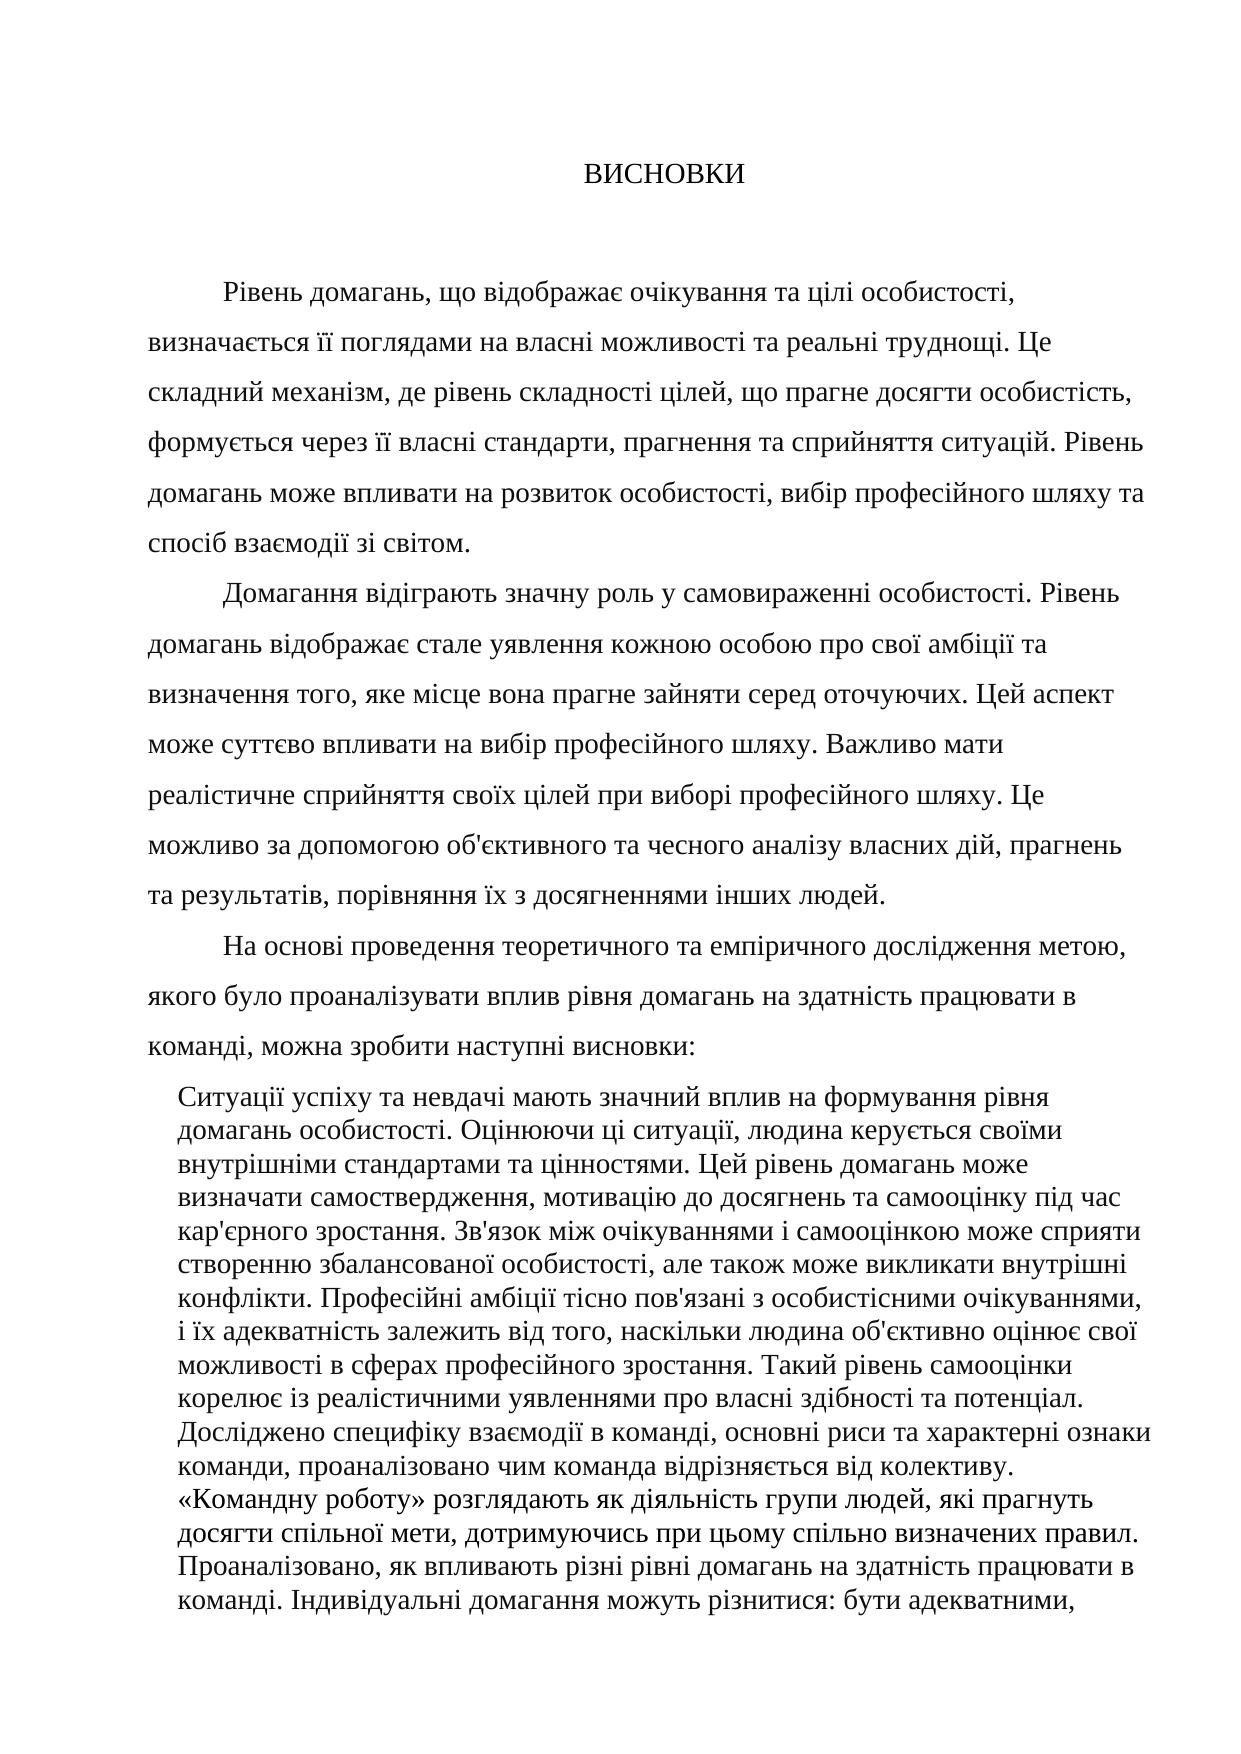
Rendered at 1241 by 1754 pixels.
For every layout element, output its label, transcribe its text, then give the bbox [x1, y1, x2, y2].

text Рівень домагань, що відображає очікування та цілі особистості, визначається її поглядами на власні можливості та реальні труднощі. Це складний механізм, де рівень складності цілей, що прагне досягти особистість, формується через її власні стандарти, прагнення та сприйняття ситуацій. Рівень домагань може впливати на розвиток особистості, вибір професійного шляху та спосіб взаємодії зі світом. [148, 274, 1152, 559]
text Домагання відіграють значну роль у самовираженні особистості. Рівень домагань відображає стале уявлення кожною особою про свої амбіції та визначення того, яке місце вона прагне зайняти серед оточуючих. Цей аспект може суттєво впливати на вибір професійного шляху. Важливо мати реалістичне сприйняття своїх цілей при виборі професійного шляху. Це можливо за допомогою об'єктивного та чесного аналізу власних дій, прагнень та результатів, порівняння їх з досягненнями інших людей. [148, 576, 1152, 911]
subtitle ВИСНОВКИ [177, 156, 1152, 190]
text На основі проведення теоретичного та емпіричного дослідження метою, якого було проаналізувати вплив рівня домагань на здатність працювати в команді, можна зробити наступні висновки: [148, 928, 1152, 1062]
